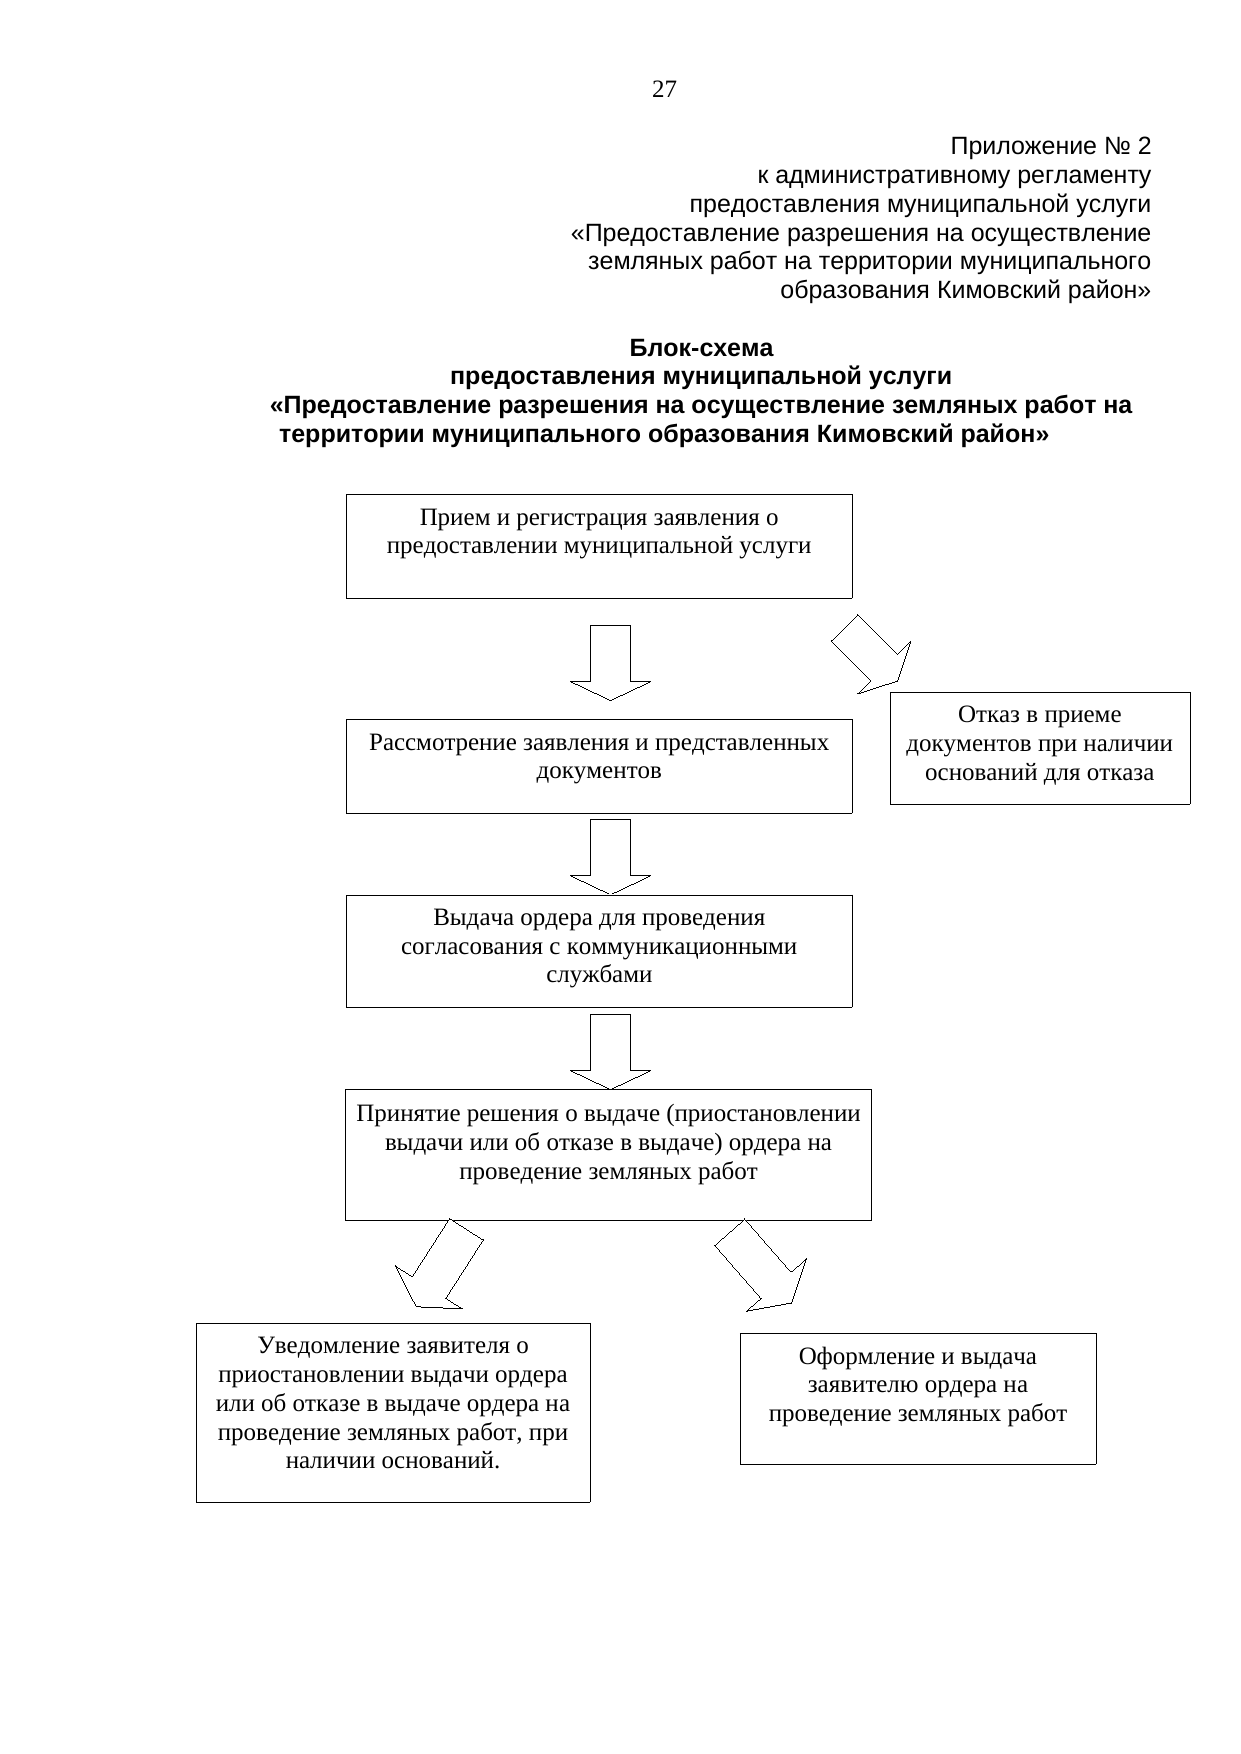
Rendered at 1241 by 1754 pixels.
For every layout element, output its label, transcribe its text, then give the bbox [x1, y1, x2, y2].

text к административному регламенту [177, 160, 1152, 189]
text предоставления муниципальной услуги [177, 361, 1152, 390]
text «Предоставление разрешения на осуществление земляных работ на территории муниципального образования Кимовский район» [177, 390, 1152, 448]
text Блок-схема [177, 333, 1152, 361]
text земляных работ на территории муниципального [177, 246, 1152, 275]
text «Предоставление разрешения на осуществление [177, 218, 1152, 246]
text предоставления муниципальной услуги [177, 189, 1152, 218]
text образования Кимовский район» [177, 275, 1152, 304]
text Приложение № 2 [177, 131, 1152, 160]
